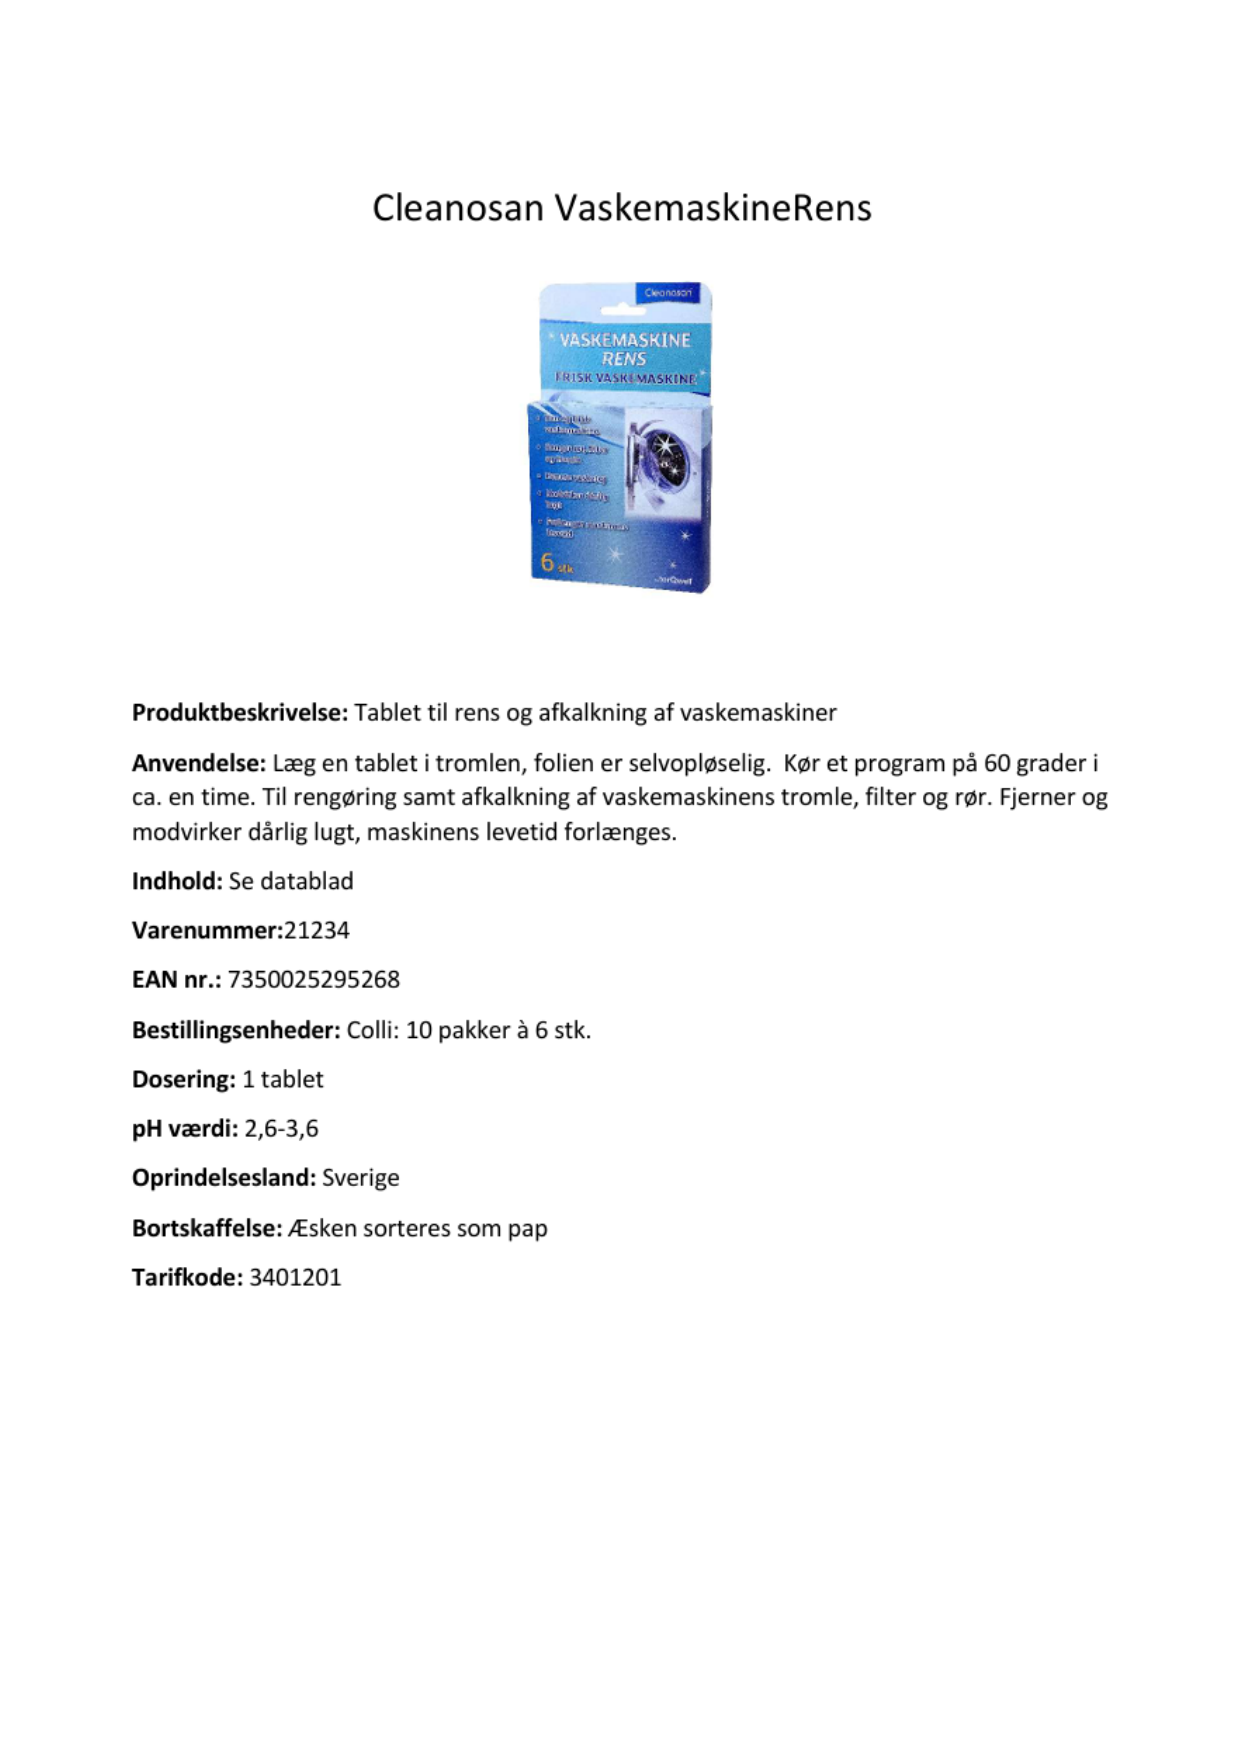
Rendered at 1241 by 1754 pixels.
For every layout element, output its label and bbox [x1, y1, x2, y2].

picture [118, 177, 1123, 1297]
